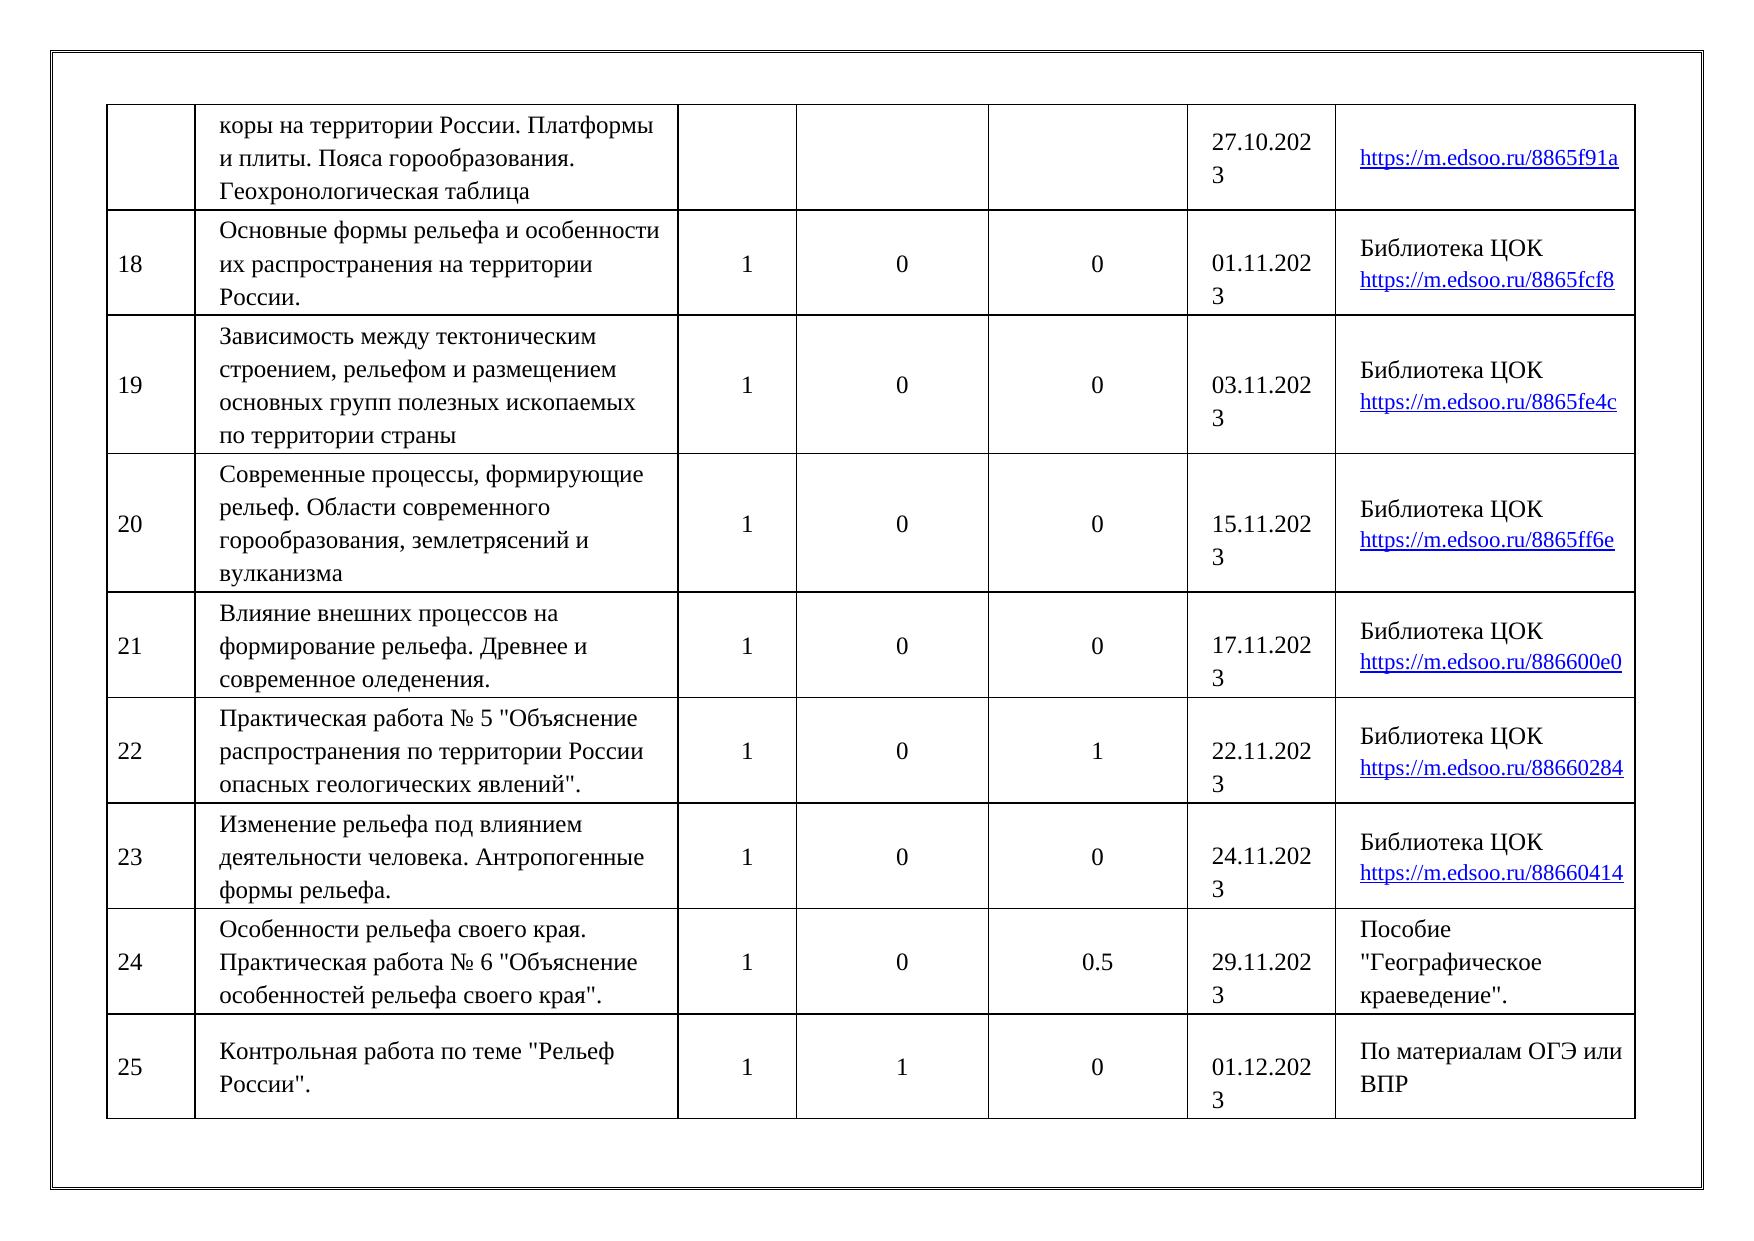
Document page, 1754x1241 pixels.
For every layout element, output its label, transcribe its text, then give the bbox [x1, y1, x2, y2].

table_cell Библиотека ЦОК https://m.edsoo.ru/88660414 [1336, 804, 1634, 907]
table_cell Библиотека ЦОК https://m.edsoo.ru/8865fe4c [1336, 316, 1634, 453]
table_cell 23 [108, 804, 194, 907]
table_cell 1 [679, 105, 796, 209]
table_cell 0 [989, 105, 1187, 209]
table_cell 1 [679, 1015, 796, 1117]
table_cell 0 [989, 1015, 1187, 1117]
table_cell Зависимость между тектоническим строением, рельефом и размещением основных групп полезных ископаемых по территории страны [196, 316, 677, 453]
table_cell 22 [108, 698, 194, 802]
table_cell 1 [679, 593, 796, 697]
table_cell 01.12.2023 [1188, 1015, 1335, 1117]
table_cell 21 [108, 593, 194, 697]
table_cell 1 [797, 1015, 988, 1117]
table_cell По материалам ОГЭ или ВПР [1336, 1015, 1634, 1117]
table_cell Изменение рельефа под влиянием деятельности человека. Антропогенные формы рельефа. [196, 804, 677, 907]
table_cell 0 [797, 211, 988, 314]
table_cell 18 [108, 211, 194, 314]
table_cell 1 [679, 316, 796, 453]
table_cell 03.11.2023 [1188, 316, 1335, 453]
table_cell 24 [108, 909, 194, 1013]
table_cell 15.11.2023 [1188, 454, 1335, 591]
table_cell 27.10.2023 [1188, 105, 1335, 209]
table_cell Библиотека ЦОК https://m.edsoo.ru/88660284 [1336, 698, 1634, 802]
table_cell 24.11.2023 [1188, 804, 1335, 907]
table_cell 1 [679, 454, 796, 591]
table_cell 25 [108, 1015, 194, 1117]
table_cell 1 [989, 698, 1187, 802]
table_cell Основные формы рельефа и особенности их распространения на территории России. [196, 211, 677, 314]
table_cell 0 [989, 454, 1187, 591]
table_cell Особенности рельефа своего края. Практическая работа № 6 "Объяснение особенностей рельефа своего края". [196, 909, 677, 1013]
table_cell 1 [679, 211, 796, 314]
table_cell Контрольная работа по теме "Рельеф России". [196, 1015, 677, 1117]
table_cell Библиотека ЦОК https://m.edsoo.ru/886600e0 [1336, 593, 1634, 697]
table_cell 0 [797, 593, 988, 697]
table_cell 1 [679, 698, 796, 802]
table_cell 20 [108, 454, 194, 591]
table_cell Пособие "Географическое краеведение". [1336, 909, 1634, 1013]
table_cell 0 [797, 804, 988, 907]
table_cell 0 [989, 804, 1187, 907]
table_cell Современные процессы, формирующие рельеф. Области современного горообразования, землетрясений и вулканизма [196, 454, 677, 591]
table_cell 17.11.2023 [1188, 593, 1335, 697]
table_cell 0 [989, 316, 1187, 453]
table_cell 0 [797, 105, 988, 209]
table_cell 01.11.2023 [1188, 211, 1335, 314]
table_cell Библиотека ЦОК https://m.edsoo.ru/8865ff6e [1336, 454, 1634, 591]
table_cell 0 [797, 698, 988, 802]
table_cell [1336, 105, 1634, 209]
table_cell 1 [679, 804, 796, 907]
table_cell 17 [108, 105, 194, 209]
table_cell 0 [989, 593, 1187, 697]
table_cell Практическая работа № 5 "Объяснение распространения по территории России опасных геологических явлений". [196, 698, 677, 802]
table_cell 0 [989, 211, 1187, 314]
table_cell Библиотека ЦОК https://m.edsoo.ru/8865fcf8 [1336, 211, 1634, 314]
table_cell Влияние внешних процессов на формирование рельефа. Древнее и современное оледенения. [196, 593, 677, 697]
table_cell 29.11.2023 [1188, 909, 1335, 1013]
table_cell 1 [679, 909, 796, 1013]
table_cell 0.5 [989, 909, 1187, 1013]
table_cell 0 [797, 316, 988, 453]
table_cell 0 [797, 454, 988, 591]
table_cell 19 [108, 316, 194, 453]
table_cell 22.11.2023 [1188, 698, 1335, 802]
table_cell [196, 105, 677, 209]
table_cell 0 [797, 909, 988, 1013]
